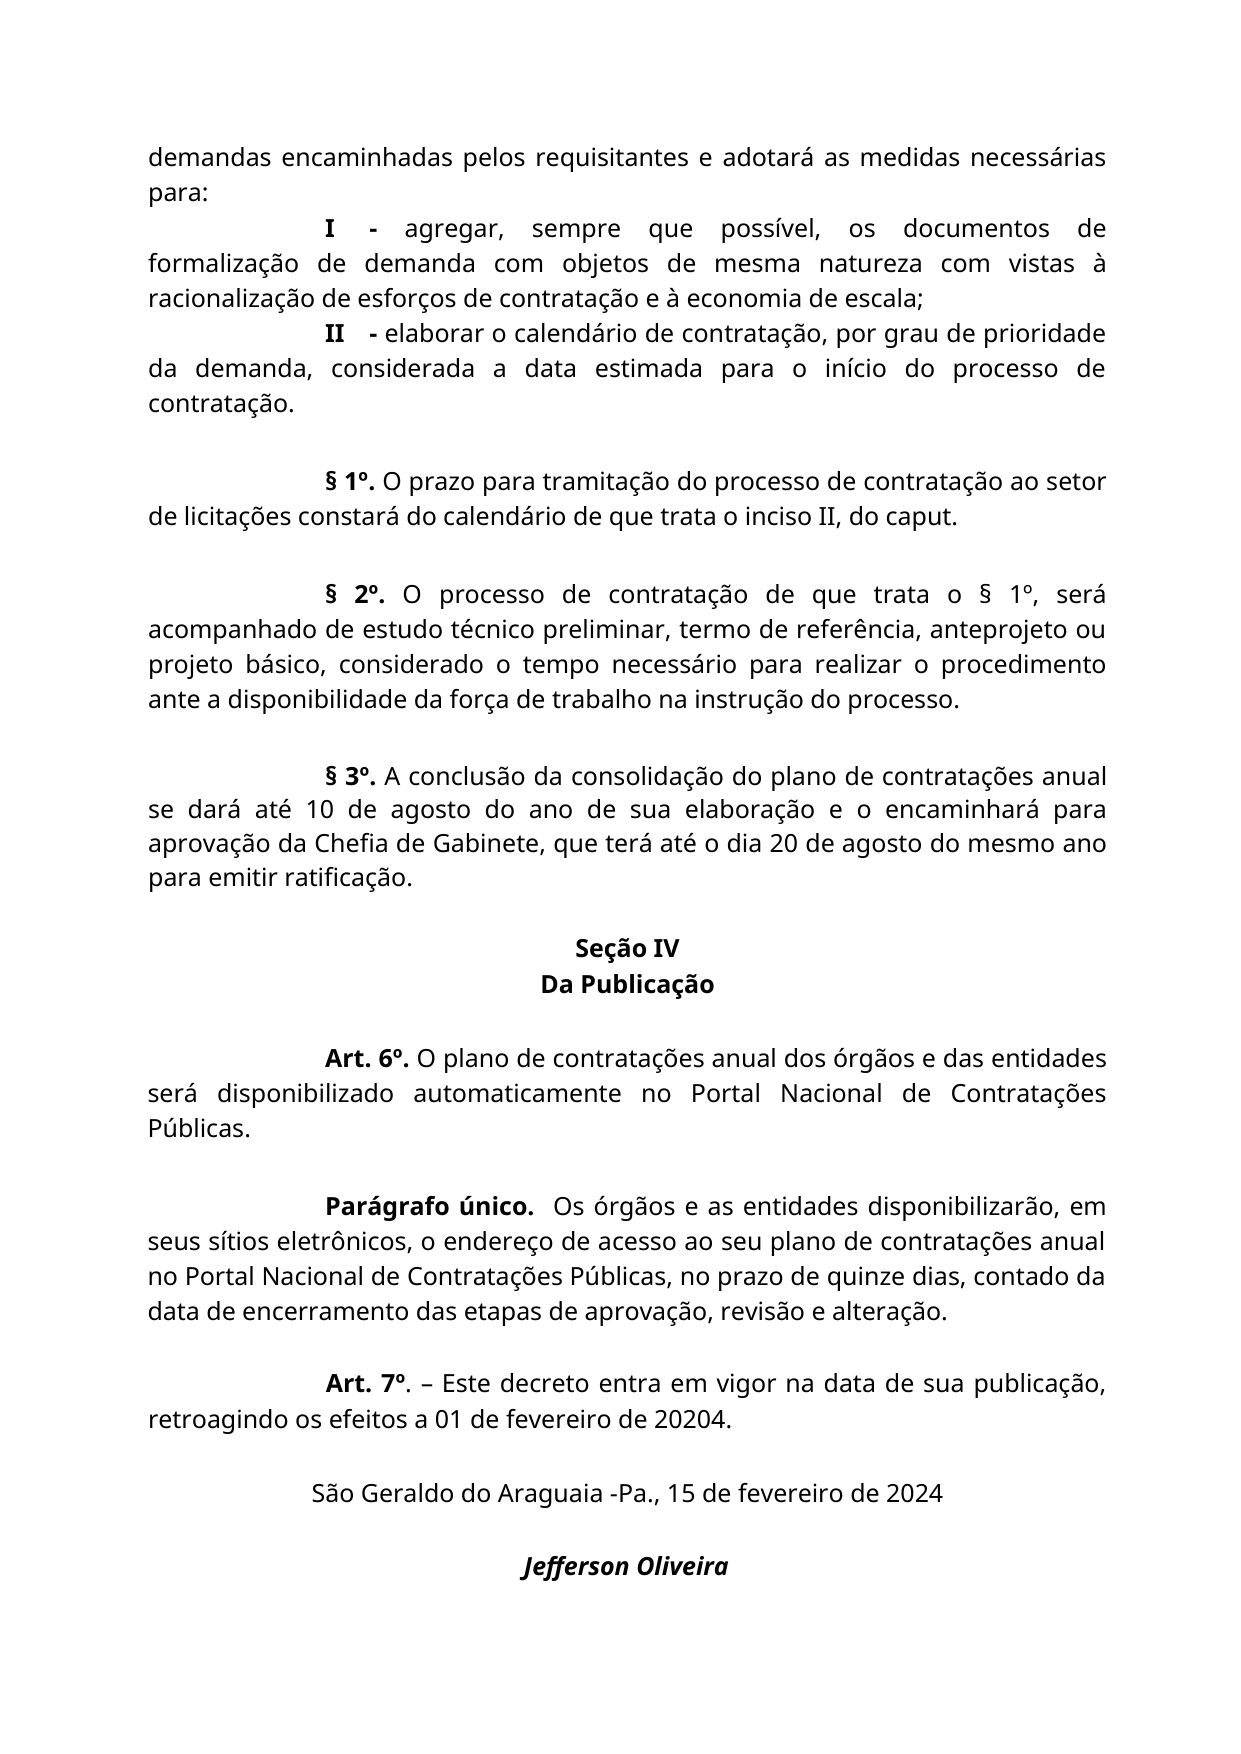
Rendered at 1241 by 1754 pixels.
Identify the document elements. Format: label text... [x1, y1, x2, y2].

list - agregar, sempre que possível, os documentos de formalização de demanda com objetos de mesma natureza com vistas à racionalização de esforços de contratação e à economia de escala; [148, 210, 1107, 314]
text Art. 6º. O plano de contratações anual dos órgãos e das entidades será disponibilizado automaticamente no Portal Nacional de Contratações Públicas. [147, 1040, 1107, 1144]
subtitle Da Publicação [160, 967, 1095, 1001]
text Jefferson Oliveira [148, 1549, 1107, 1583]
text § 1º. O prazo para tramitação do processo de contratação ao setor de licitações constará do calendário de que trata o inciso II, do caput. [148, 463, 1107, 532]
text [148, 140, 1107, 209]
text Art. 7º. – Este decreto entra em vigor na data de sua publicação, retroagindo os efeitos a 01 de fevereiro de 20204. [148, 1365, 1107, 1436]
text São Geraldo do Araguaia -Pa., 15 de fevereiro de 2024 [148, 1476, 1107, 1509]
text § 3º. A conclusão da consolidação do plano de contratações anual se dará até 10 de agosto do ano de sua elaboração e o encaminhará para aprovação da Chefia de Gabinete, que terá até o dia 20 de agosto do mesmo ano para emitir ratificação. [148, 759, 1108, 894]
text Parágrafo único. Os órgãos e as entidades disponibilizarão, em seus sítios eletrônicos, o endereço de acesso ao seu plano de contratações anual no Portal Nacional de Contratações Públicas, no prazo de quinze dias, contado da data de encerramento das etapas de aprovação, revisão e alteração. [147, 1188, 1107, 1327]
subtitle Seção IV [160, 931, 1095, 965]
list - elaborar o calendário de contratação, por grau de prioridade da demanda, considerada a data estimada para o início do processo de contratação. [148, 316, 1107, 420]
text § 2º. O processo de contratação de que trata o § 1º, será acompanhado de estudo técnico preliminar, termo de referência, anteprojeto ou projeto básico, considerado o tempo necessário para realizar o procedimento ante a disponibilidade da força de trabalho na instrução do processo. [148, 576, 1107, 715]
